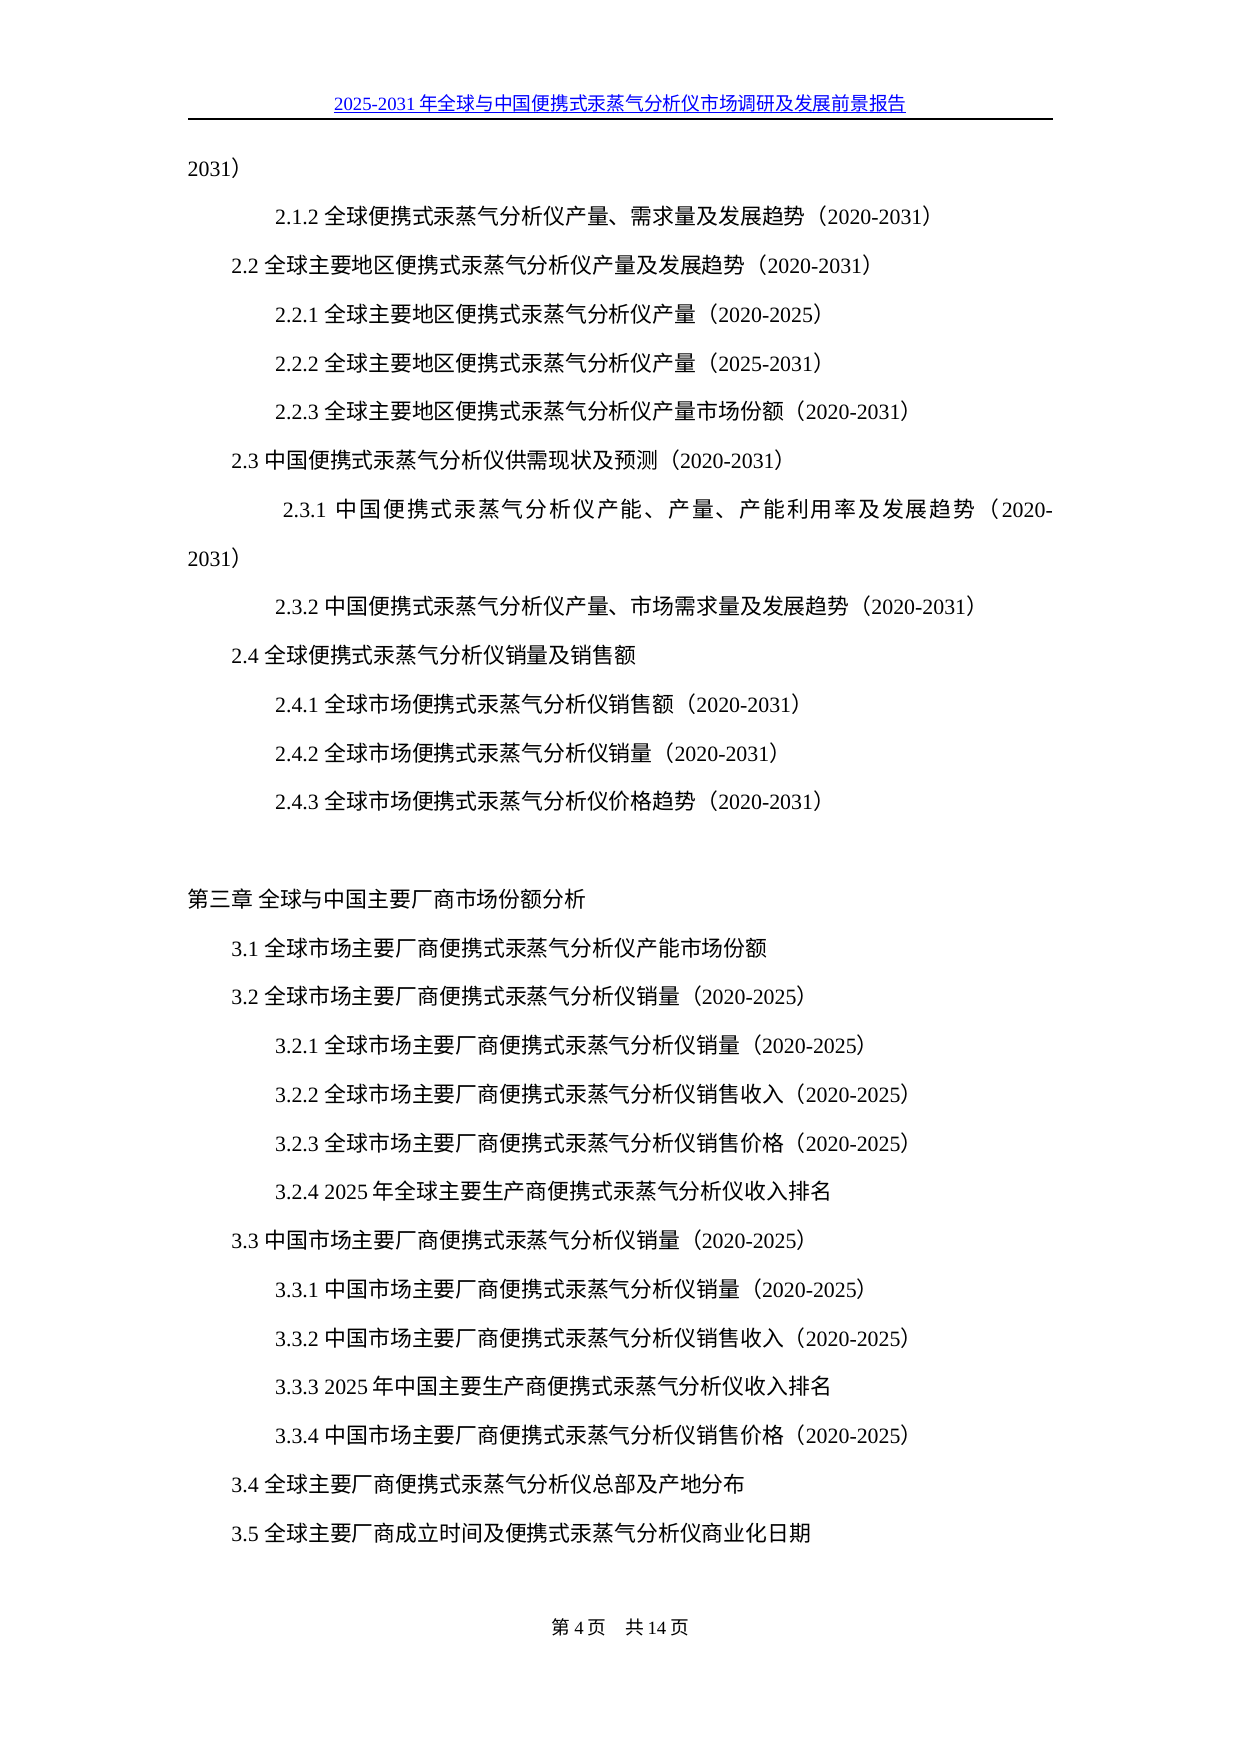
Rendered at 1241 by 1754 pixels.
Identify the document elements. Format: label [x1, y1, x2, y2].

text [187, 150, 1053, 1548]
